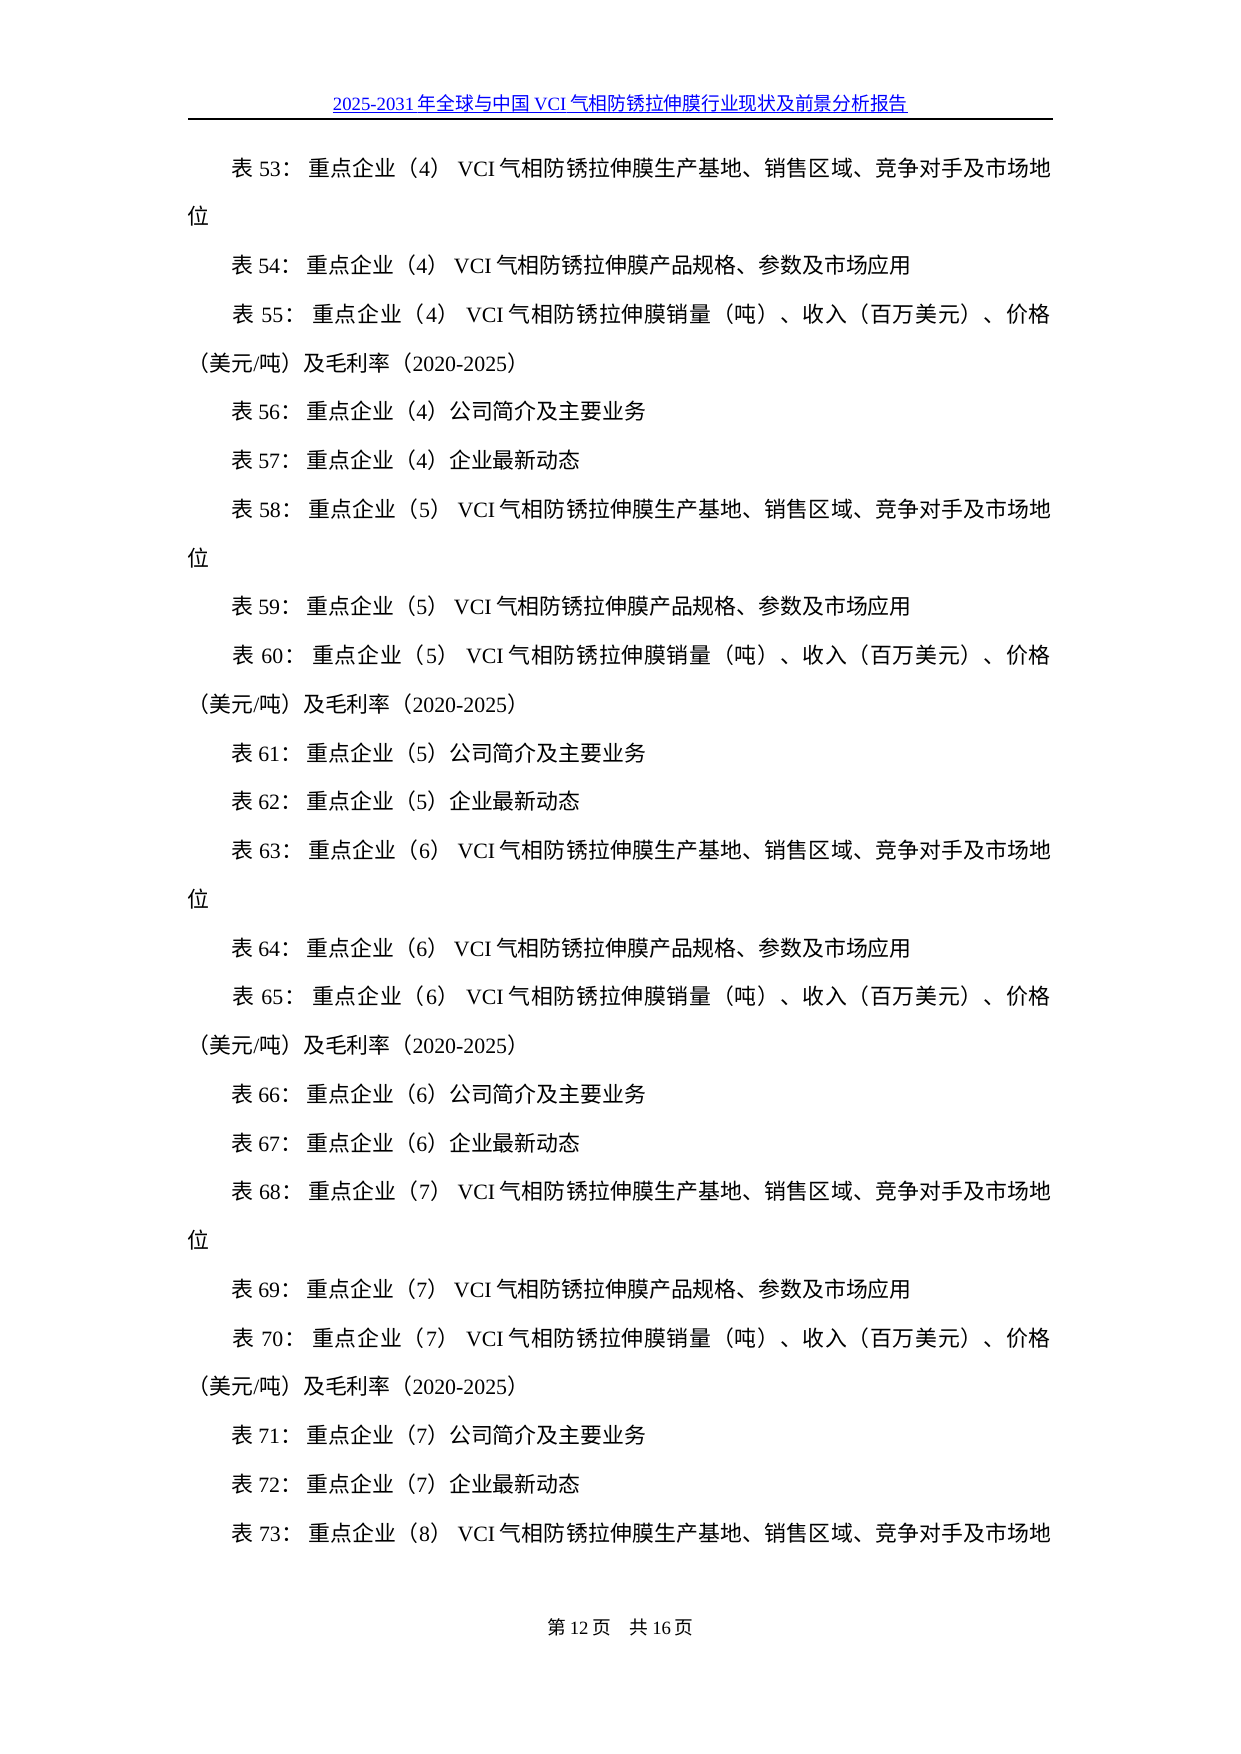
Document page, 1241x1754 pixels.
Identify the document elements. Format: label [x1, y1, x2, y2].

text [187, 150, 1053, 1548]
